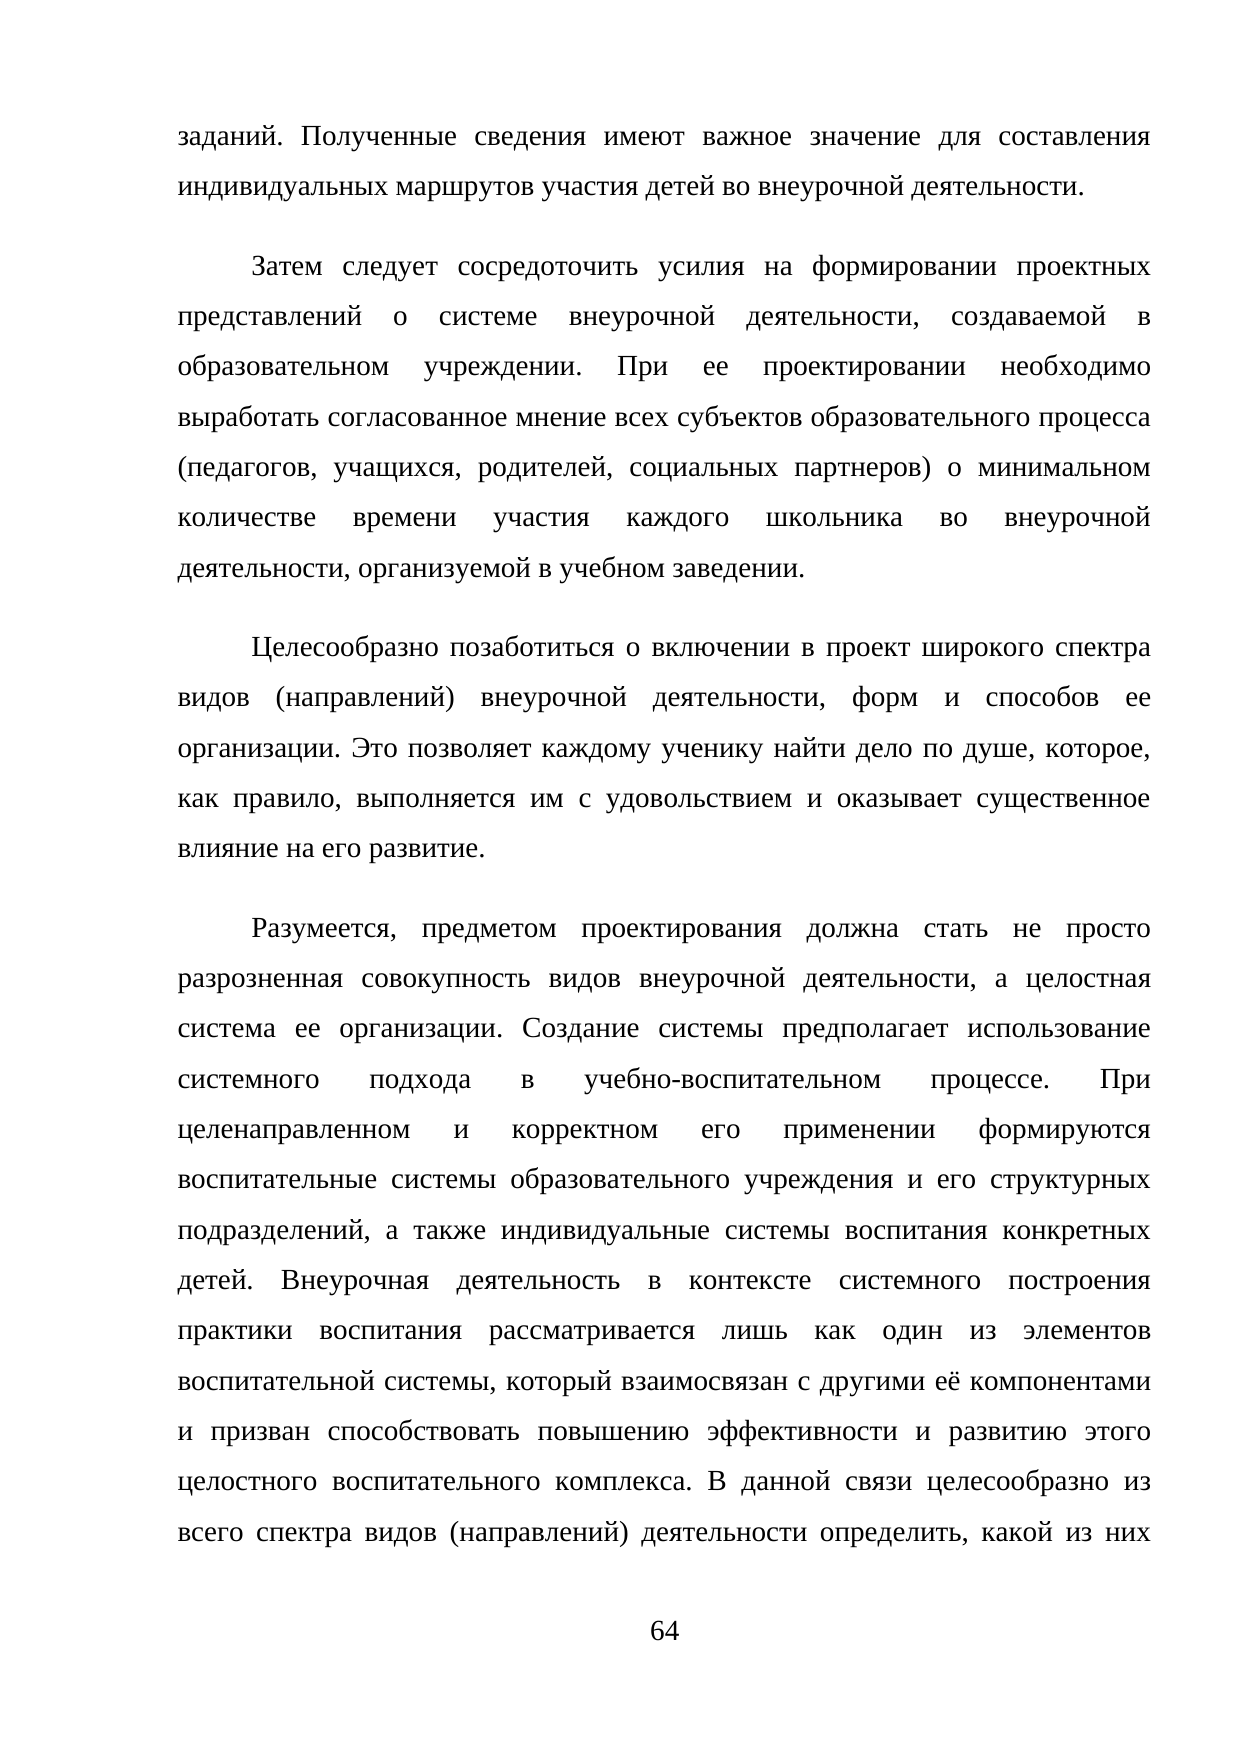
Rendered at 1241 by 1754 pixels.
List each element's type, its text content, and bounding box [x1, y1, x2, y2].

text Целесообразно позаботиться о включении в проект широкого спектра видов (направлений) внеурочной деятельности, форм и способов ее организации. Это позволяет каждому ученику найти дело по душе, которое, как правило, выполняется им с удовольствием и оказывает существенное влияние на его развитие. [177, 629, 1152, 864]
text Затем следует сосредоточить усилия на формировании проектных представлений о системе внеурочной деятельности, создаваемой в образовательном учреждении. При ее проектировании необходимо выработать согласованное мнение всех субъектов образовательного процесса (педагогов, учащихся, родителей, социальных партнеров) о минимальном количестве времени участия каждого школьника во внеурочной деятельности, организуемой в учебном заведении. [177, 248, 1152, 583]
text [177, 118, 1152, 202]
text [177, 910, 1152, 1547]
